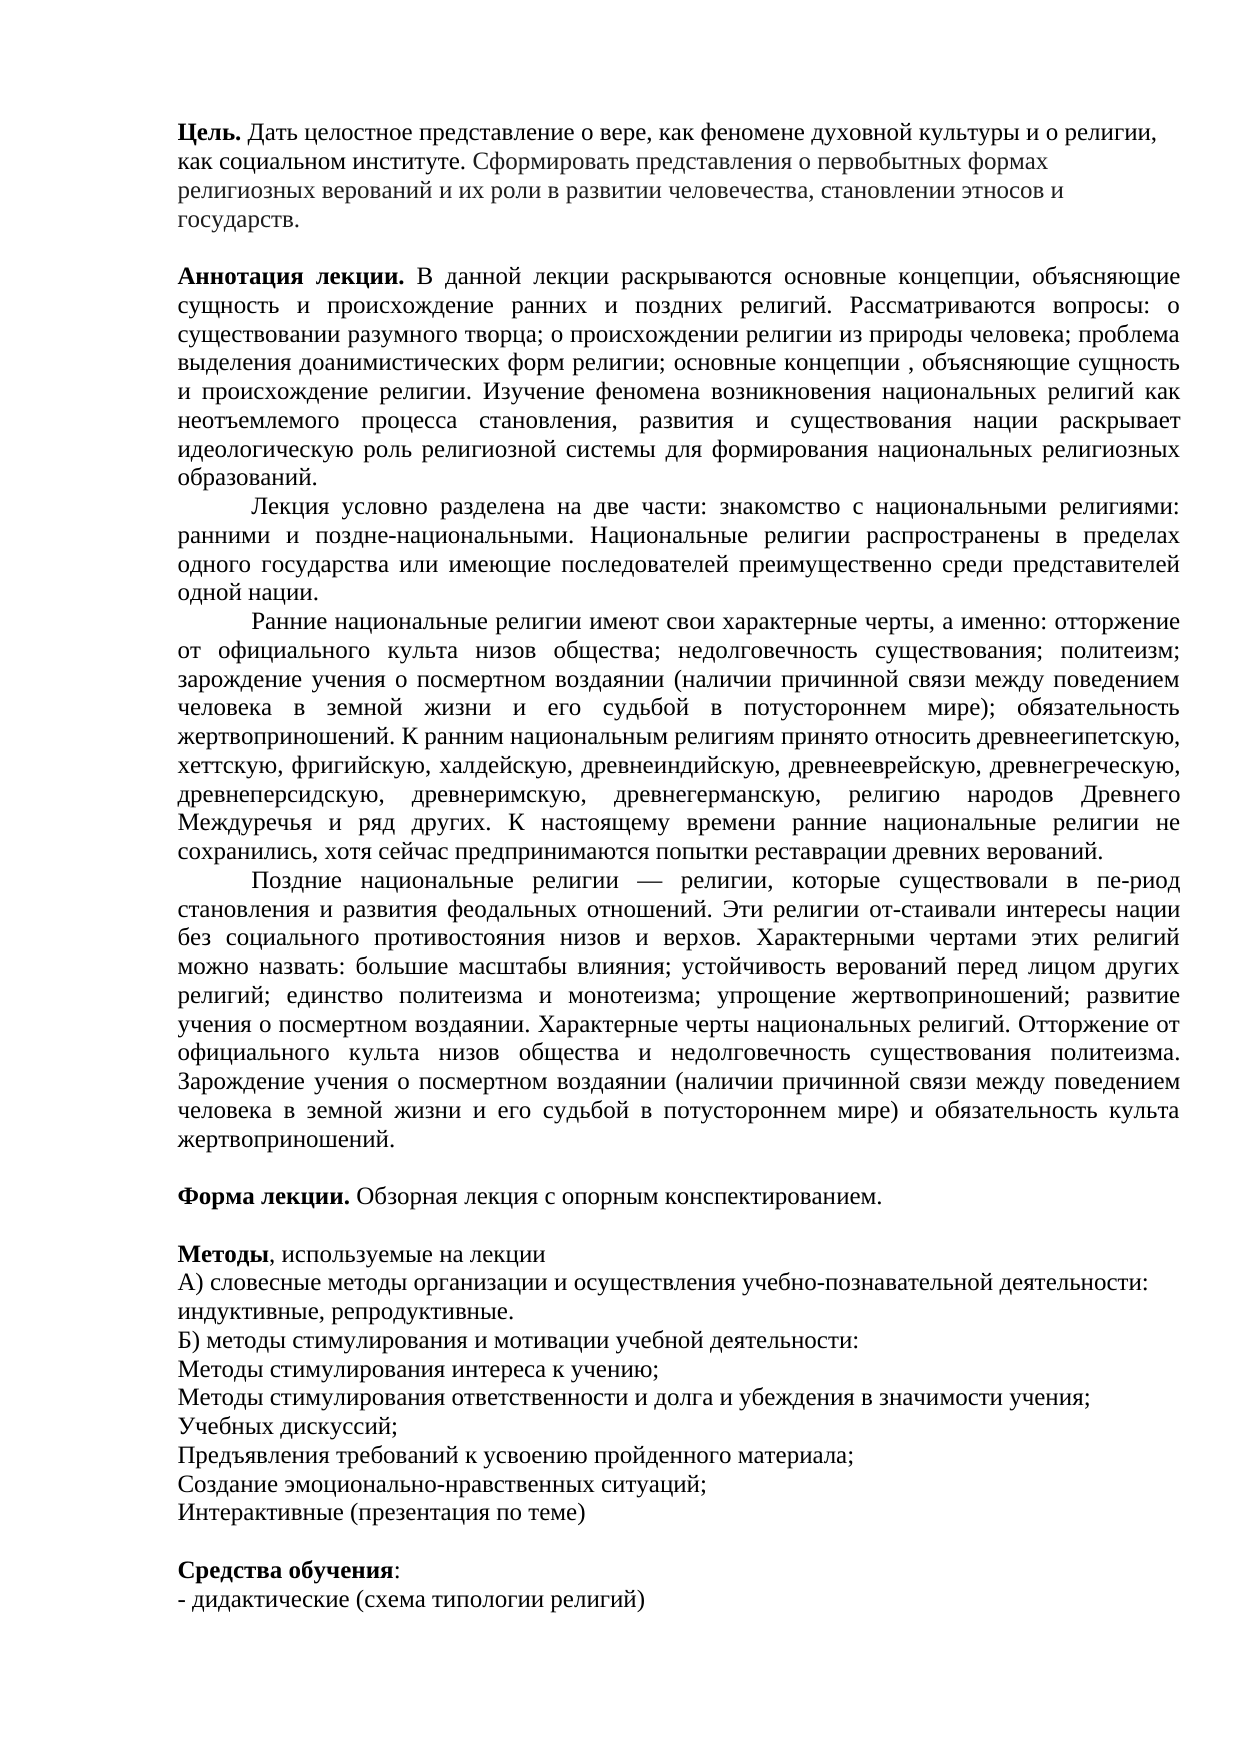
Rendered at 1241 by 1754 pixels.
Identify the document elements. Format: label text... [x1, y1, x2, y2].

text Методы стимулирования интереса к учению; [177, 1354, 1181, 1382]
text А) словесные методы организации и осуществления учебно-познавательной деятельности: индуктивные, репродуктивные. [177, 1267, 1181, 1325]
text Форма лекции. Обзорная лекция с опорным конспектированием. [177, 1181, 1181, 1210]
text Создание эмоционально-нравственных ситуаций; [177, 1469, 1181, 1497]
text Интерактивные (презентация по теме) [177, 1497, 1181, 1526]
text Ранние национальные религии имеют свои характерные черты, а именно: отторжение от официального культа низов общества; недолговечность существования; политеизм; зарождение учения о посмертном воздаянии (наличии причинной связи между поведением человека в земной жизни и его судьбой в потустороннем мире); обязательность жертвоприношений. К ранним национальным религиям принято относить древнеегипетскую, хеттскую, фригийскую, халдейскую, древнеиндийскую, древнееврейскую, древнегреческую, древнеперсидскую, древнеримскую, древнегерманскую, религию народов Древнего Междуречья и ряд других. К настоящему времени ранние национальные религии не сохранились, хотя сейчас предпринимаются попытки реставрации древних верований. [177, 606, 1181, 865]
text Методы, используемые на лекции [177, 1239, 1181, 1267]
text Аннотация лекции. В данной лекции раскрываются основные концепции, объясняющие сущность и происхождение ранних и поздних религий. Рассматриваются вопросы: о существовании разумного творца; о происхождении религии из природы человека; проблема выделения доанимистических форм религии; основные концепции , объясняющие сущность и происхождение религии. Изучение феномена возникновения национальных религий как неотъемлемого процесса становления, развития и существования нации раскрывает идеологическую роль религиозной системы для формирования национальных религиозных образований. [177, 261, 1181, 491]
text Поздние национальные религии — религии, которые существовали в пе-риод становления и развития феодальных отношений. Эти религии от-стаивали интересы нации без социального противостояния низов и верхов. Характерными чертами этих религий можно назвать: большие масштабы влияния; устойчивость верований перед лицом других религий; единство политеизма и монотеизма; упрощение жертвоприношений; развитие учения о посмертном воздаянии. Характерные черты национальных религий. Отторжение от официального культа низов общества и недолговечность существования политеизма. Зарождение учения о посмертном воздаянии (наличии причинной связи между поведением человека в земной жизни и его судьбой в потустороннем мире) и обязательность культа жертвоприношений. [177, 865, 1181, 1152]
text Лекция условно разделена на две части: знакомство с национальными религиями: ранними и поздне-национальными. Национальные религии распространены в пределах одного государства или имеющие последователей преимущественно среди представителей одной нации. [177, 491, 1181, 606]
text Учебных дискуссий; [177, 1411, 1181, 1440]
text Методы стимулирования ответственности и долга и убеждения в значимости учения; [177, 1382, 1181, 1411]
text - дидактические (схема типологии религий) [177, 1584, 1181, 1612]
text Цель. Дать целостное представление о вере, как феномене духовной культуры и о религии, как социальном институте. Сформировать представления о первобытных формах религиозных верований и их роли в развитии человечества, становлении этносов и государств. [177, 117, 1181, 232]
text Предъявления требований к усвоению пройденного материала; [177, 1440, 1181, 1469]
text Б) методы стимулирования и мотивации учебной деятельности: [177, 1325, 1181, 1354]
text Средства обучения: [177, 1555, 1181, 1584]
